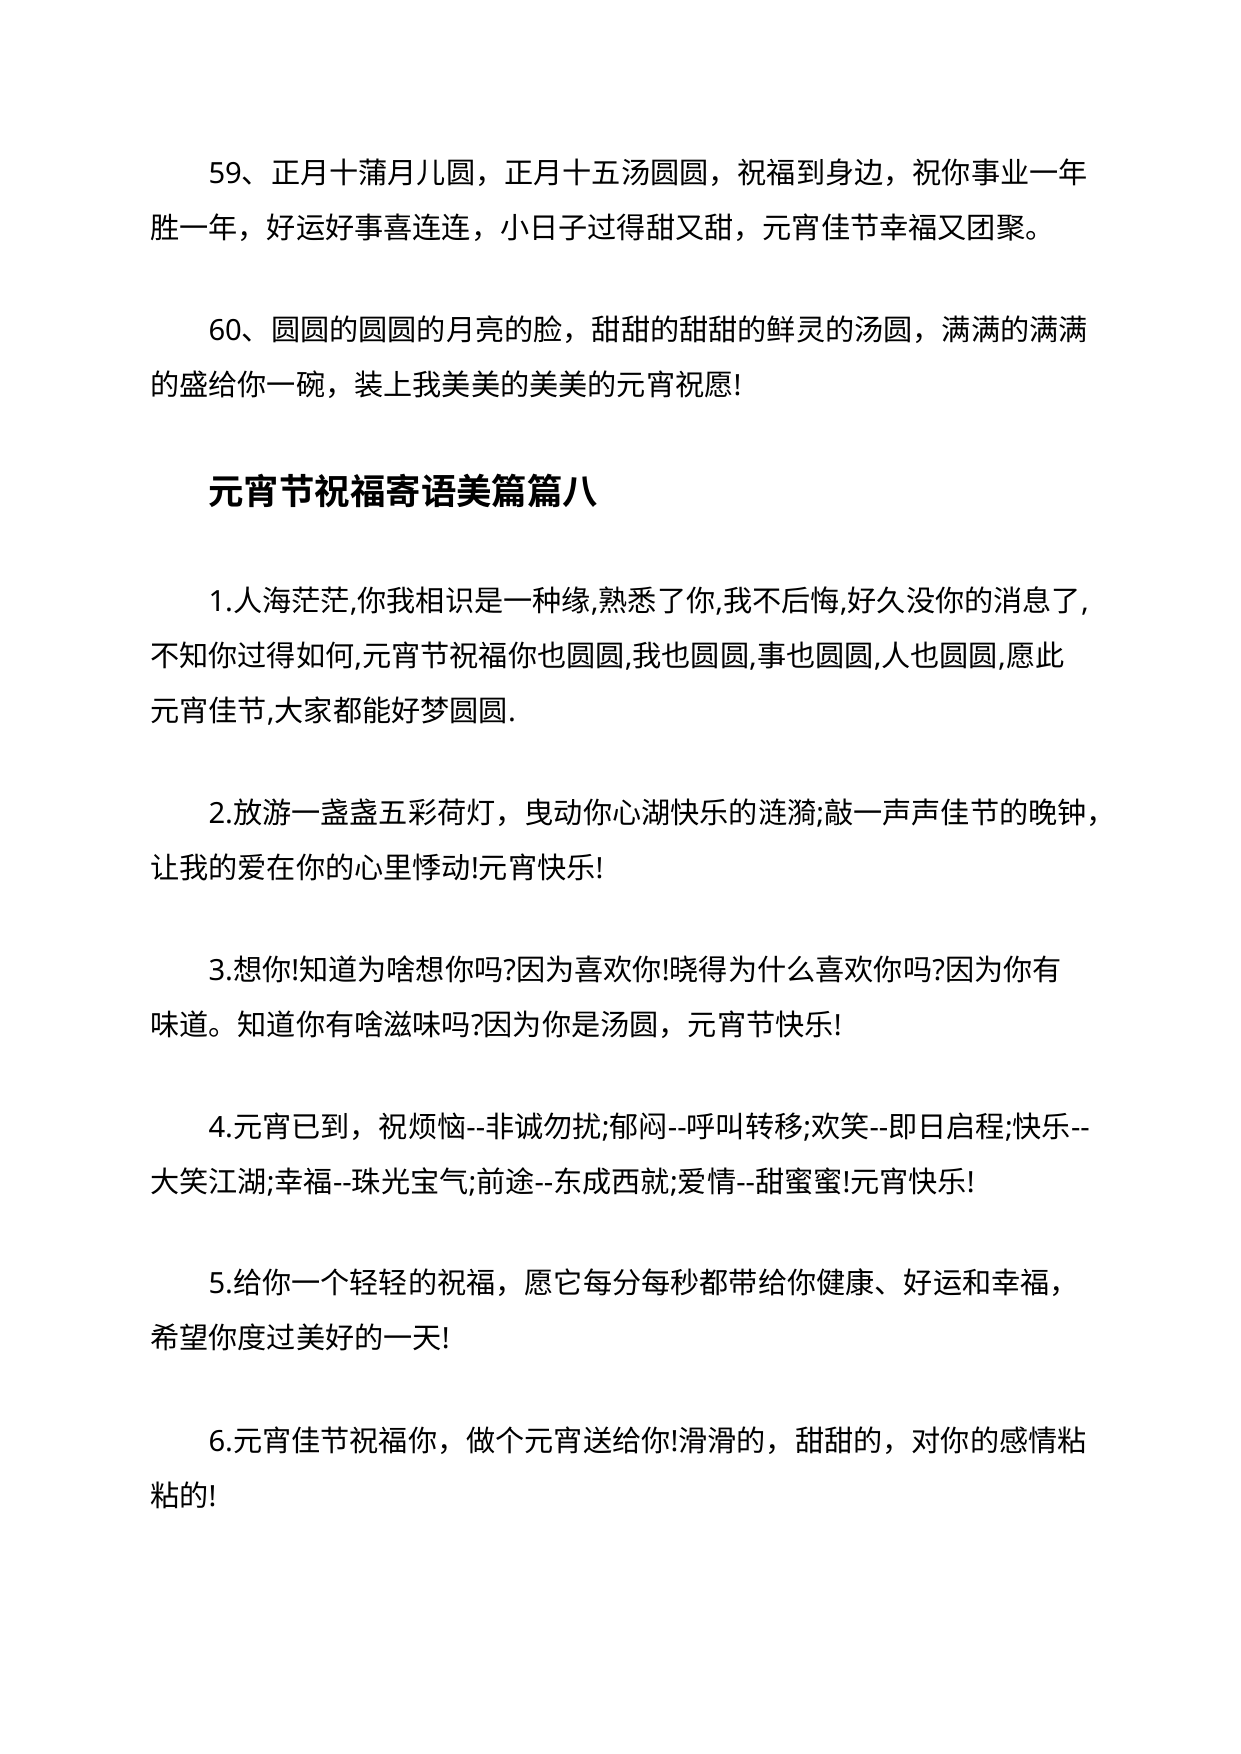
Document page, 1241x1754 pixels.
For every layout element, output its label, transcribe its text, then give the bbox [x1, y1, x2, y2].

text 4.元宵已到，祝烦恼--非诚勿扰;郁闷--呼叫转移;欢笑--即日启程;快乐--大笑江湖;幸福--珠光宝气;前途--东成西就;爱情--甜蜜蜜!元宵快乐! [150, 1103, 1090, 1201]
text 1.人海茫茫,你我相识是一种缘,熟悉了你,我不后悔,好久没你的消息了,不知你过得如何,元宵节祝福你也圆圆,我也圆圆,事也圆圆,人也圆圆,愿此元宵佳节,大家都能好梦圆圆. [150, 577, 1090, 729]
text 元宵节祝福寄语美篇篇八 [150, 464, 1090, 515]
text 6.元宵佳节祝福你，做个元宵送给你!滑滑的，甜甜的，对你的感情粘粘的! [150, 1417, 1090, 1514]
text 59、正月十蒲月儿圆，正月十五汤圆圆，祝福到身边，祝你事业一年胜一年，好运好事喜连连，小日子过得甜又甜，元宵佳节幸福又团聚。 [150, 150, 1090, 247]
text 3.想你!知道为啥想你吗?因为喜欢你!晓得为什么喜欢你吗?因为你有味道。知道你有啥滋味吗?因为你是汤圆，元宵节快乐! [150, 946, 1090, 1043]
text 60、圆圆的圆圆的月亮的脸，甜甜的甜甜的鲜灵的汤圆，满满的满满的盛给你一碗，装上我美美的美美的元宵祝愿! [150, 307, 1090, 404]
text 5.给你一个轻轻的祝福，愿它每分每秒都带给你健康、好运和幸福，希望你度过美好的一天! [150, 1260, 1090, 1357]
text 2.放游一盏盏五彩荷灯，曳动你心湖快乐的涟漪;敲一声声佳节的晚钟，让我的爱在你的心里悸动!元宵快乐! [150, 789, 1090, 887]
